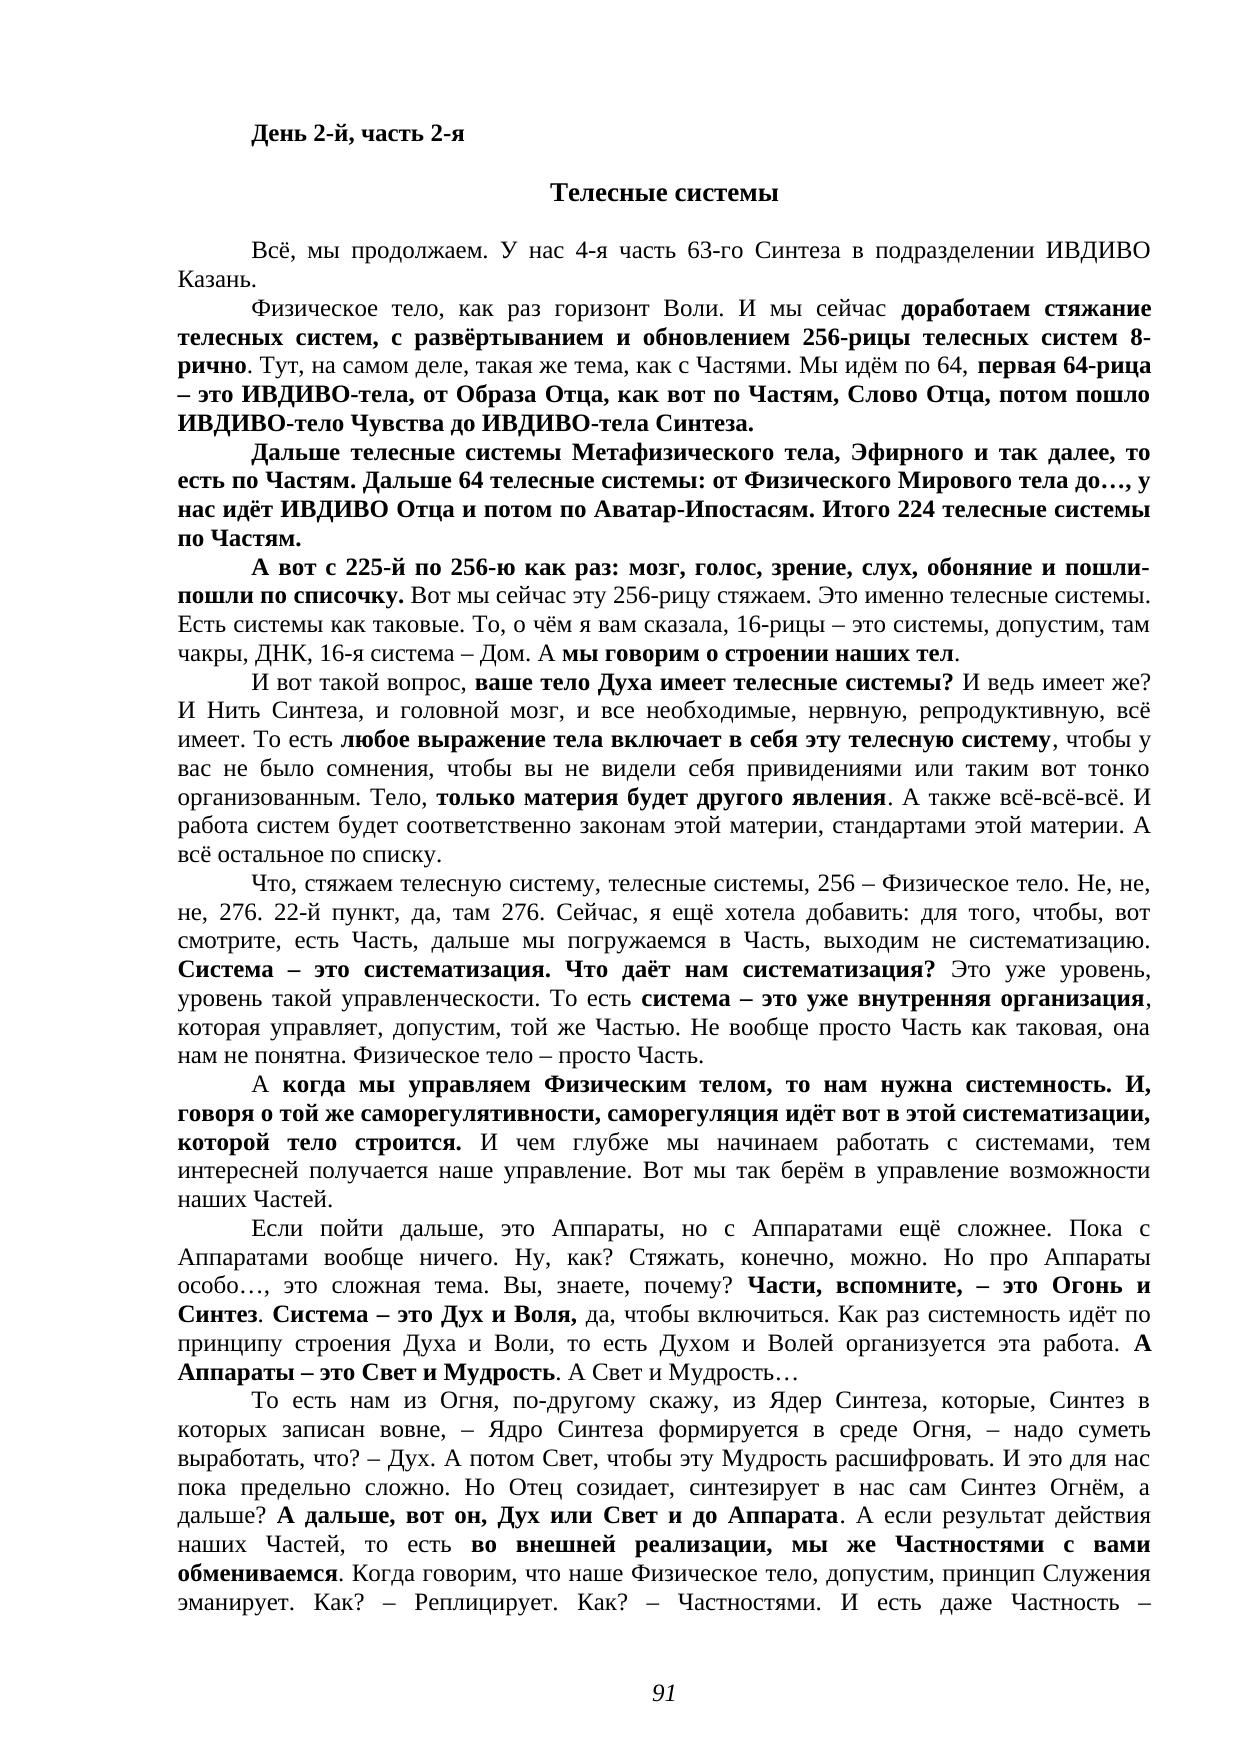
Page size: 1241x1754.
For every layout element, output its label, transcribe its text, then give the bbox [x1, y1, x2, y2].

text День 2-й, часть 2-я [177, 118, 1152, 147]
text И вот такой вопрос, ваше тело Духа имеет телесные системы? И ведь имеет же? И Нить Синтеза, и головной мозг, и все необходимые, нервную, репродуктивную, всё имеет. То есть любое выражение тела включает в себя эту телесную систему, чтобы у вас не было сомнения, чтобы вы не видели себя привидениями или таким вот тонко организованным. Тело, только материя будет другого явления. А также всё-всё-всё. И работа систем будет соответственно законам этой материи, стандартами этой материи. А всё остальное по списку. [177, 667, 1152, 868]
text А вот с 225-й по 256-ю как раз: мозг, голос, зрение, слух, обоняние и пошли-пошли по списочку. Вот мы сейчас эту 256-рицу стяжаем. Это именно телесные системы. Есть системы как таковые. То, о чём я вам сказала, 16-рицы – это системы, допустим, там чакры, ДНК, 16-я система – Дом. А мы говорим о строении наших тел. [177, 552, 1152, 667]
text Телесные системы [177, 176, 1152, 207]
text Дальше телесные системы Метафизического тела, Эфирного и так далее, то есть по Частям. Дальше 64 телесные системы: от Физического Мирового тела до…, у нас идёт ИВДИВО Отца и потом по Аватар-Ипостасям. Итого 224 телесные системы по Частям. [177, 437, 1152, 552]
text Всё, мы продолжаем. У нас 4-я часть 63-го Синтеза в подразделении ИВДИВО Казань. [177, 236, 1152, 293]
text Что, стяжаем телесную систему, телесные системы, 256 – Физическое тело. Не, не, не, 276. 22-й пункт, да, там 276. Сейчас, я ещё хотела добавить: для того, чтобы, вот смотрите, есть Часть, дальше мы погружаемся в Часть, выходим не систематизацию. Система – это систематизация. Что даёт нам систематизация? Это уже уровень, уровень такой управленческости. То есть система – это уже внутренняя организация, которая управляет, допустим, той же Частью. Не вообще просто Часть как таковая, она нам не понятна. Физическое тело – просто Часть. [177, 868, 1152, 1069]
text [177, 1386, 1152, 1616]
text А когда мы управляем Физическим телом, то нам нужна системность. И, говоря о той же саморегулятивности, саморегуляция идёт вот в этой систематизации, которой тело строится. И чем глубже мы начинаем работать с системами, тем интересней получается наше управление. Вот мы так берём в управление возможности наших Частей. [177, 1069, 1152, 1213]
text Если пойти дальше, это Аппараты, но с Аппаратами ещё сложнее. Пока с Аппаратами вообще ничего. Ну, как? Стяжать, конечно, можно. Но про Аппараты особо…, это сложная тема. Вы, знаете, почему? Части, вспомните, – это Огонь и Синтез. Система – это Дух и Воля, да, чтобы включиться. Как раз системность идёт по принципу строения Духа и Воли, то есть Духом и Волей организуется эта работа. А Аппараты – это Свет и Мудрость. А Свет и Мудрость… [177, 1213, 1152, 1386]
text Физическое тело, как раз горизонт Воли. И мы сейчас доработаем стяжание телесных систем, с развёртыванием и обновлением 256-рицы телесных систем 8-рично. Тут, на самом деле, такая же тема, как с Частями. Мы идём по 64, первая 64-рица – это ИВДИВО-тела, от Образа Отца, как вот по Частям, Слово Отца, потом пошло ИВДИВО-тело Чувства до ИВДИВО-тела Синтеза. [177, 293, 1152, 437]
